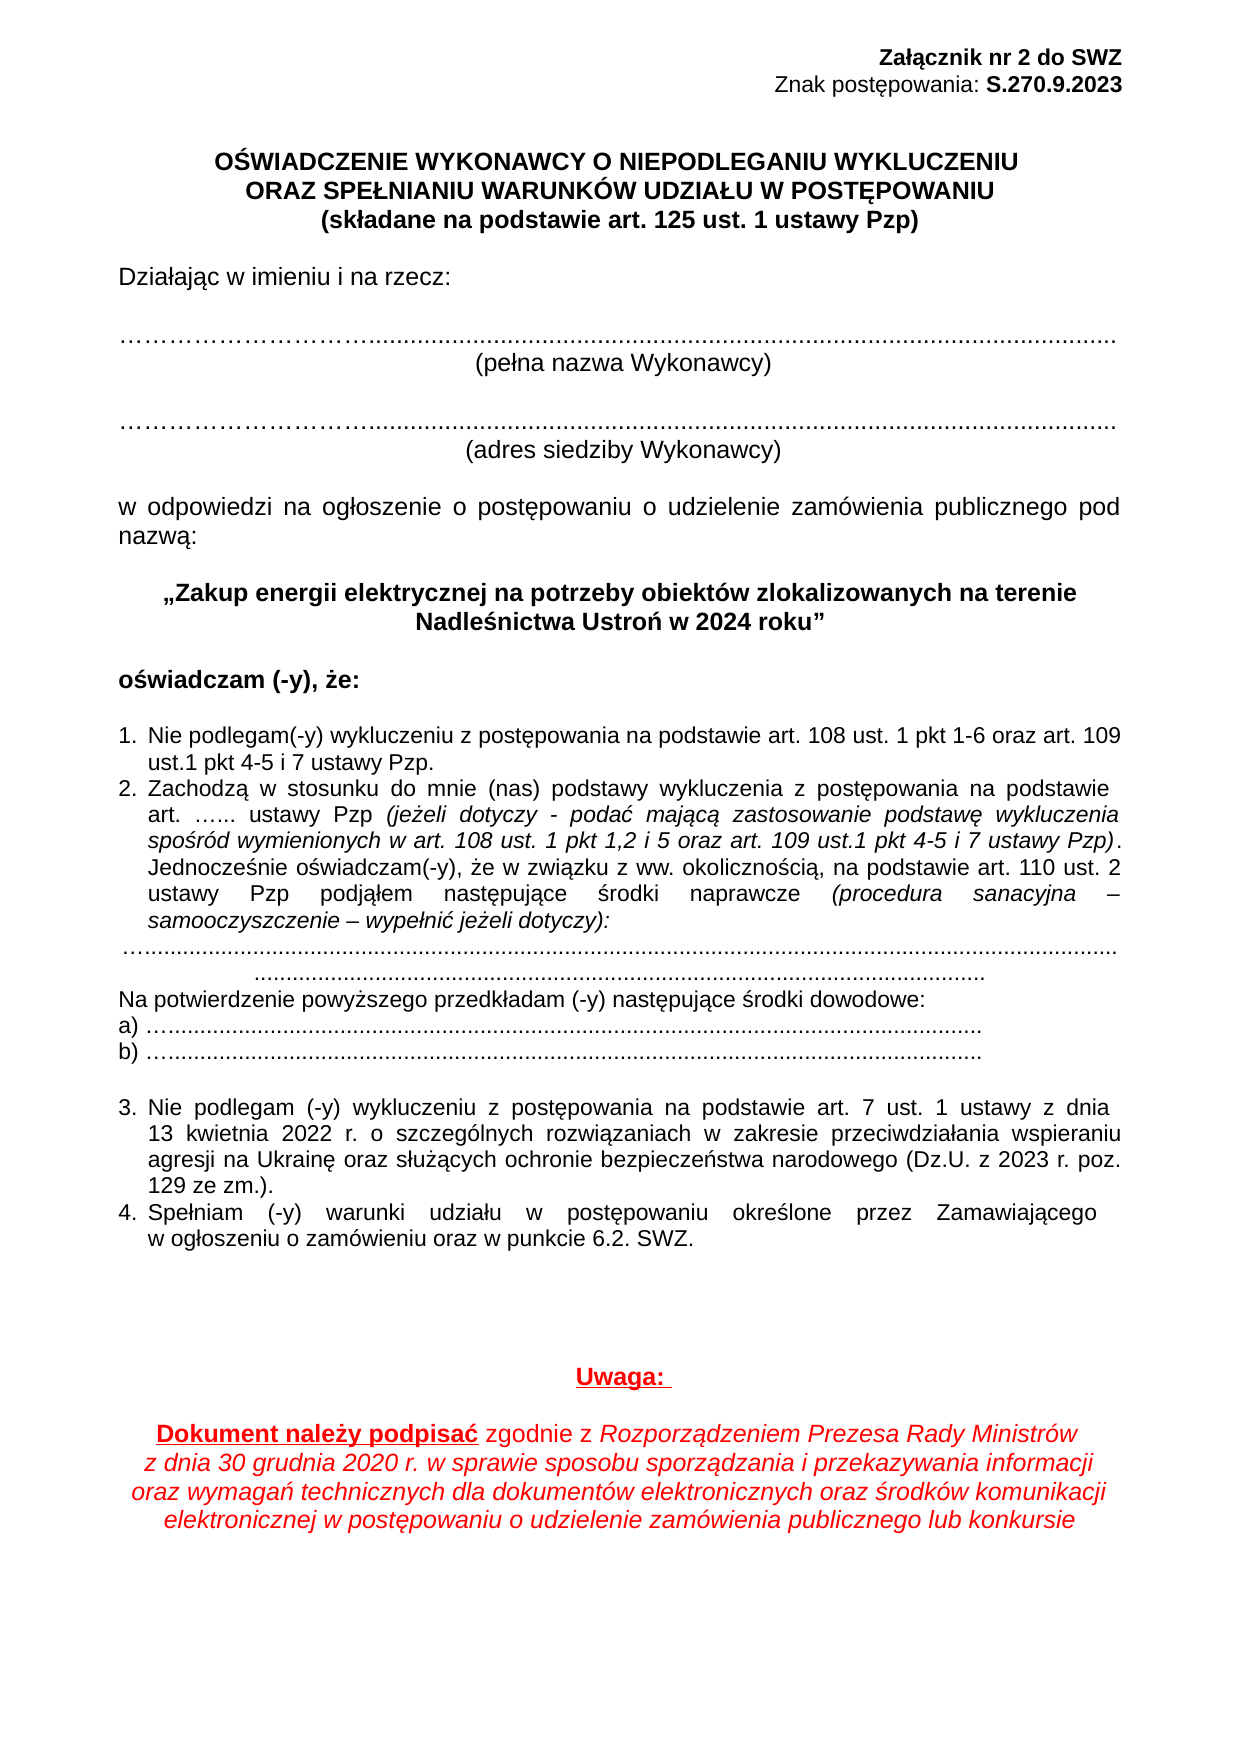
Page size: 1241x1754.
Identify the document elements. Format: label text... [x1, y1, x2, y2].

text …………………………............................................................................................................ [118, 406, 1122, 434]
list Nie podlegam(-y) wykluczeniu z postępowania na podstawie art. 108 ust. 1 pkt 1-6 oraz art. 109 ust.1 pkt 4-5 i 7 ustawy Pzp. [118, 722, 1122, 775]
text oświadczam (-y), że: [118, 664, 1122, 693]
text b) …................................................................................................................................ [118, 1038, 1122, 1065]
list Nie podlegam (-y) wykluczeniu z postępowania na podstawie art. 7 ust. 1 ustawy z dnia 13 kwietnia 2022 r. o szczególnych rozwiązaniach w zakresie przeciwdziałania wspieraniu agresji na Ukrainę oraz służących ochronie bezpieczeństwa narodowego (Dz.U. z 2023 r. poz. 129 ze zm.). [118, 1093, 1122, 1199]
text Uwaga: [118, 1362, 1122, 1391]
text w odpowiedzi na ogłoszenie o postępowaniu o udzielenie zamówienia publicznego pod nazwą: [118, 492, 1122, 549]
text Na potwierdzenie powyższego przedkładam (-y) następujące środki dowodowe: [118, 986, 1122, 1012]
text OŚWIADCZENIE WYKONAWCY O NIEPODLEGANIU WYKLUCZENIU ORAZ SPEŁNIANIU WARUNKÓW UDZIAŁU W POSTĘPOWANIU [118, 147, 1122, 204]
text Znak postępowania: S.270.9.2023 [207, 71, 1122, 97]
text Załącznik nr 2 do SWZ [118, 44, 1122, 71]
text a) …................................................................................................................................ [118, 1012, 1122, 1038]
text Dokument należy podpisać zgodnie z Rozporządzeniem Prezesa Rady Ministrów z dnia 30 grudnia 2020 r. w sprawie sposobu sporządzania i przekazywania informacji oraz wymagań technicznych dla dokumentów elektronicznych oraz środków komunikacji elektronicznej w postępowaniu o udzielenie zamówienia publicznego lub konkursie [118, 1419, 1122, 1534]
text …………………………............................................................................................................ [118, 319, 1122, 348]
text …............................................................................................................................................................................................................................................................................ [118, 933, 1122, 986]
text (adres siedziby Wykonawcy) [118, 434, 1122, 463]
text Działając w imieniu i na rzecz: [118, 262, 1122, 291]
text (składane na podstawie art. 125 ust. 1 ustawy Pzp) [118, 204, 1122, 233]
text (pełna nazwa Wykonawcy) [118, 348, 1122, 377]
list Spełniam (-y) warunki udziału w postępowaniu określone przez Zamawiającego w ogłoszeniu o zamówieniu oraz w punkcie 6.2. SWZ. [118, 1199, 1122, 1252]
text „Zakup energii elektrycznej na potrzeby obiektów zlokalizowanych na terenie Nadleśnictwa Ustroń w 2024 roku” [118, 578, 1122, 636]
list Zachodzą w stosunku do mnie (nas) podstawy wykluczenia z postępowania na podstawie art. …... ustawy Pzp (jeżeli dotyczy - podać mającą zastosowanie podstawę wykluczenia spośród wymienionych w art. 108 ust. 1 pkt 1,2 i 5 oraz art. 109 ust.1 pkt 4-5 i 7 ustawy Pzp). Jednocześnie oświadczam(-y), że w związku z ww. okolicznością, na podstawie art. 110 ust. 2 ustawy Pzp podjąłem następujące środki naprawcze (procedura sanacyjna – samooczyszczenie – wypełnić jeżeli dotyczy): [118, 775, 1122, 933]
